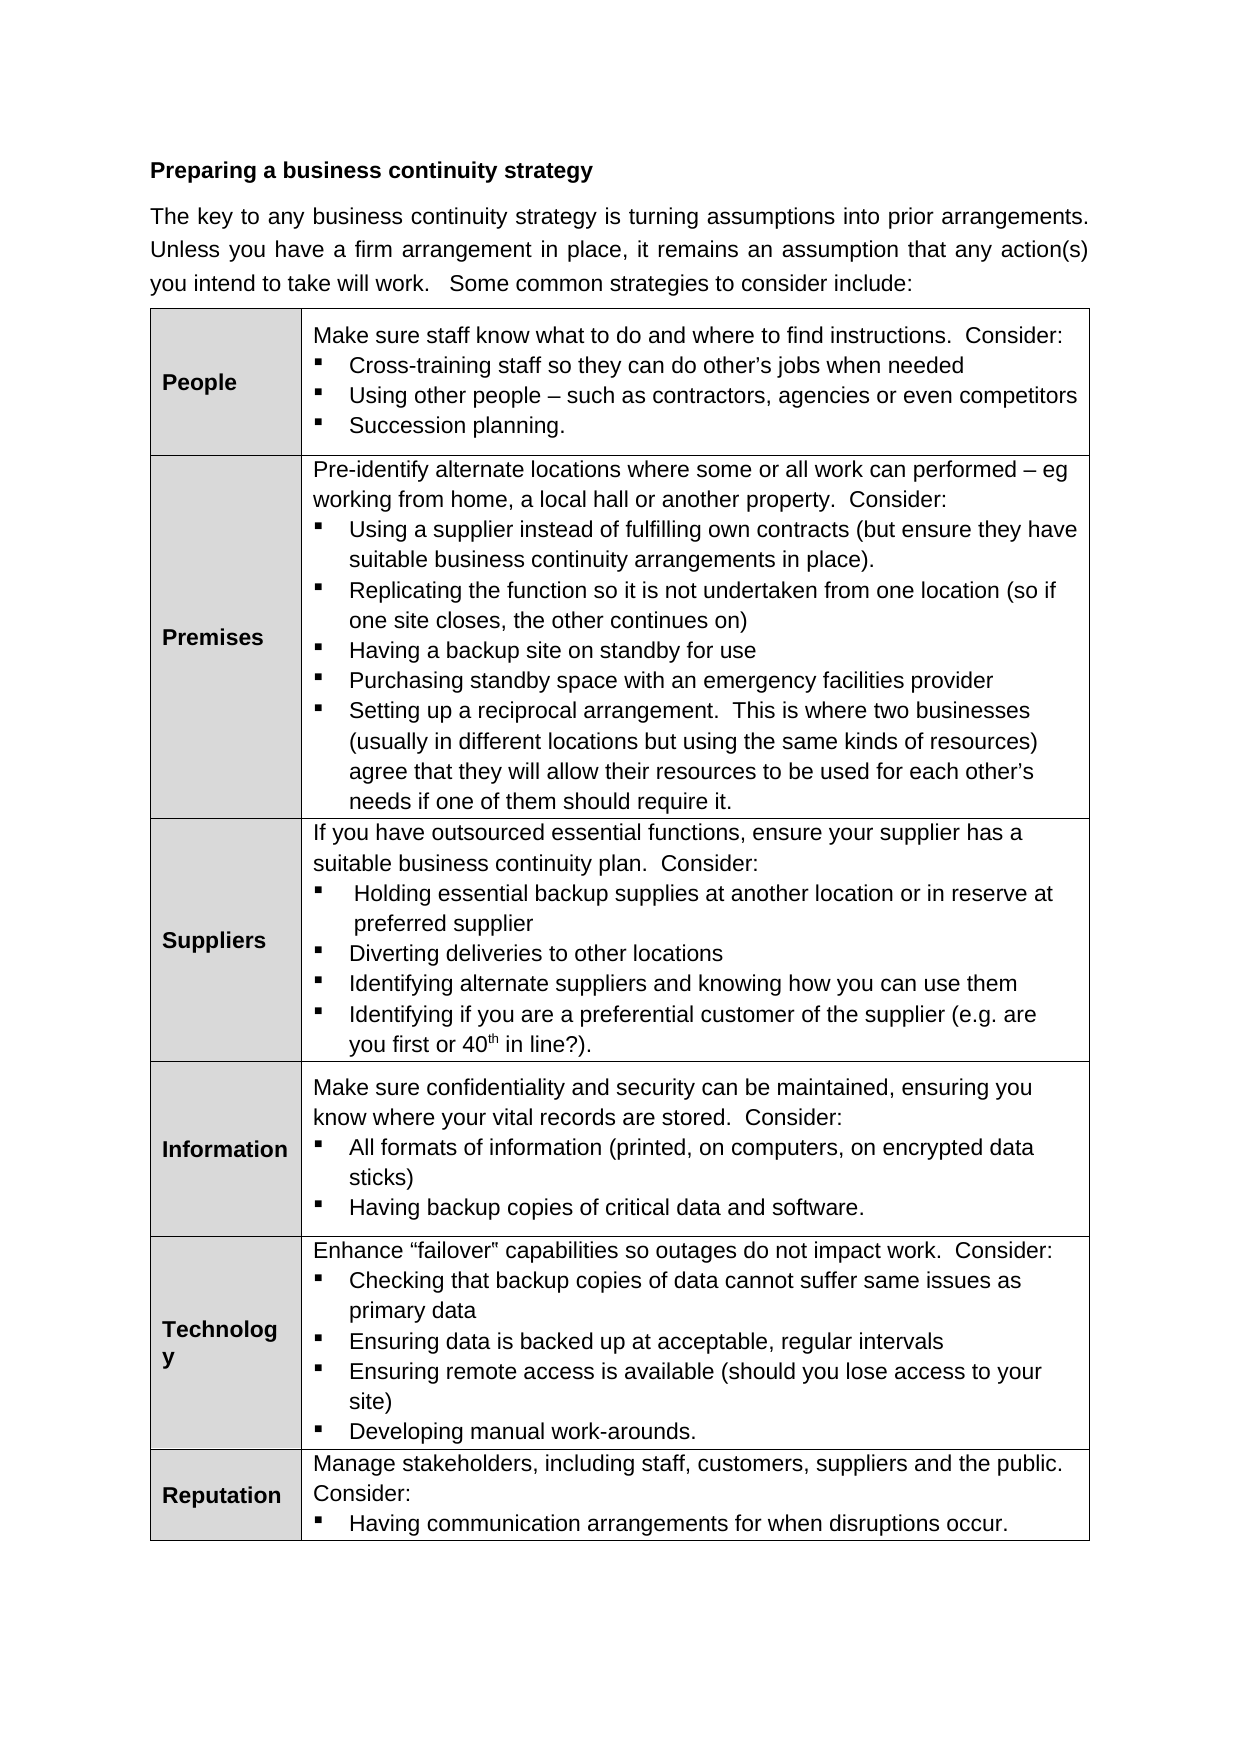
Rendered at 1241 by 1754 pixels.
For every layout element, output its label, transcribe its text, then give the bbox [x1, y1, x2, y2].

table_header Make sure staff know what to do and where to find instructions. Consider: Cross-training staff so they can do other’s jobs when needed Using other people – such as contractors, agencies or even competitors Succession planning. [302, 309, 1089, 455]
table_cell If you have outsourced essential functions, ensure your supplier has a suitable business continuity plan. Consider: Holding essential backup supplies at another location or in reserve at preferred supplier Diverting deliveries to other locations Identifying alternate suppliers and knowing how you can use them Identifying if you are a preferential customer of the supplier (e.g. are you first or 40th in line?). [302, 819, 1089, 1061]
table_cell Technology [151, 1237, 301, 1448]
table_cell Manage stakeholders, including staff, customers, suppliers and the public. Consider: Having communication arrangements for when disruptions occur. [302, 1450, 1089, 1540]
table_cell Reputation [151, 1450, 301, 1540]
table_cell Premises [151, 456, 301, 818]
table_cell Pre-identify alternate locations where some or all work can performed – eg working from home, a local hall or another property. Consider: Using a supplier instead of fulfilling own contracts (but ensure they have suitable business continuity arrangements in place). Replicating the function so it is not undertaken from one location (so if one site closes, the other continues on) Having a backup site on standby for use Purchasing standby space with an emergency facilities provider Setting up a reciprocal arrangement. This is where two businesses (usually in different locations but using the same kinds of resources) agree that they will allow their resources to be used for each other’s needs if one of them should require it. [302, 456, 1089, 818]
table_cell Enhance “failover‟ capabilities so outages do not impact work. Consider: Checking that backup copies of data cannot suffer same issues as primary data Ensuring data is backed up at acceptable, regular intervals Ensuring remote access is available (should you lose access to your site) Developing manual work-arounds. [302, 1237, 1089, 1448]
text Preparing a business continuity strategy [150, 150, 1090, 183]
table_cell Suppliers [151, 819, 301, 1061]
text The key to any business continuity strategy is turning assumptions into prior arrangements. Unless you have a firm arrangement in place, it remains an assumption that any action(s) you intend to take will work. Some common strategies to consider include: [150, 196, 1090, 296]
table_cell Make sure confidentiality and security can be maintained, ensuring you know where your vital records are stored. Consider: All formats of information (printed, on computers, on encrypted data sticks) Having backup copies of critical data and software. [302, 1062, 1089, 1236]
table_cell Information [151, 1062, 301, 1236]
table_header People [151, 309, 301, 455]
